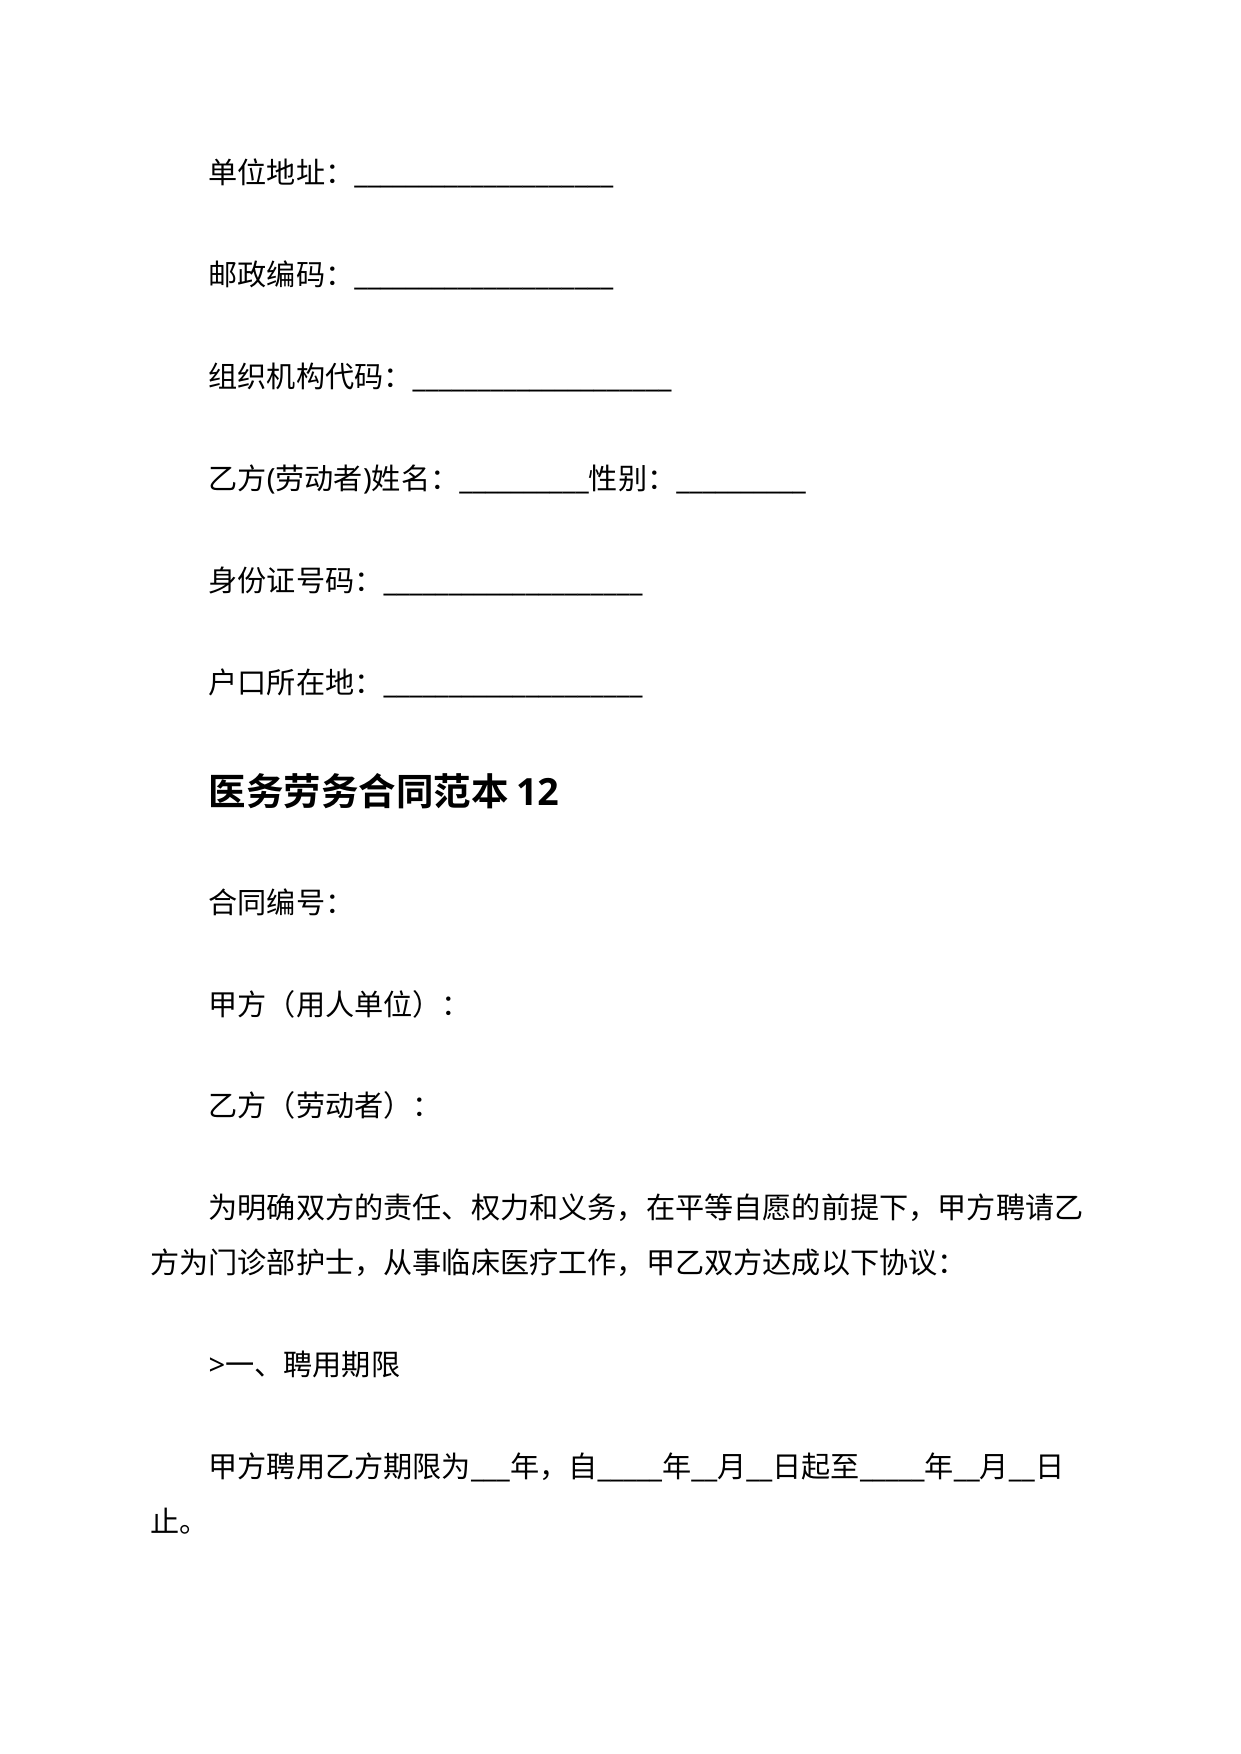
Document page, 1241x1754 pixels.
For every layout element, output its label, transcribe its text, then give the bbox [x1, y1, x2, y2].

text 户口所在地：____________________ [150, 660, 1090, 702]
text 为明确双方的责任、权力和义务，在平等自愿的前提下，甲方聘请乙方为门诊部护士，从事临床医疗工作，甲乙双方达成以下协议： [150, 1185, 1090, 1282]
text 甲方聘用乙方期限为___年，自_____年__月__日起至_____年__月__日止。 [150, 1443, 1090, 1541]
text 单位地址：____________________ [150, 150, 1090, 192]
text 医务劳务合同范本12 [150, 762, 1090, 816]
text 乙方(劳动者)姓名：__________性别：__________ [150, 456, 1090, 498]
text 合同编号： [150, 879, 1090, 922]
text >一、聘用期限 [150, 1341, 1090, 1384]
text 甲方（用人单位）： [150, 981, 1090, 1023]
text 乙方（劳动者）： [150, 1083, 1090, 1125]
text 邮政编码：____________________ [150, 252, 1090, 294]
text 组织机构代码：____________________ [150, 354, 1090, 396]
text 身份证号码：____________________ [150, 558, 1090, 600]
